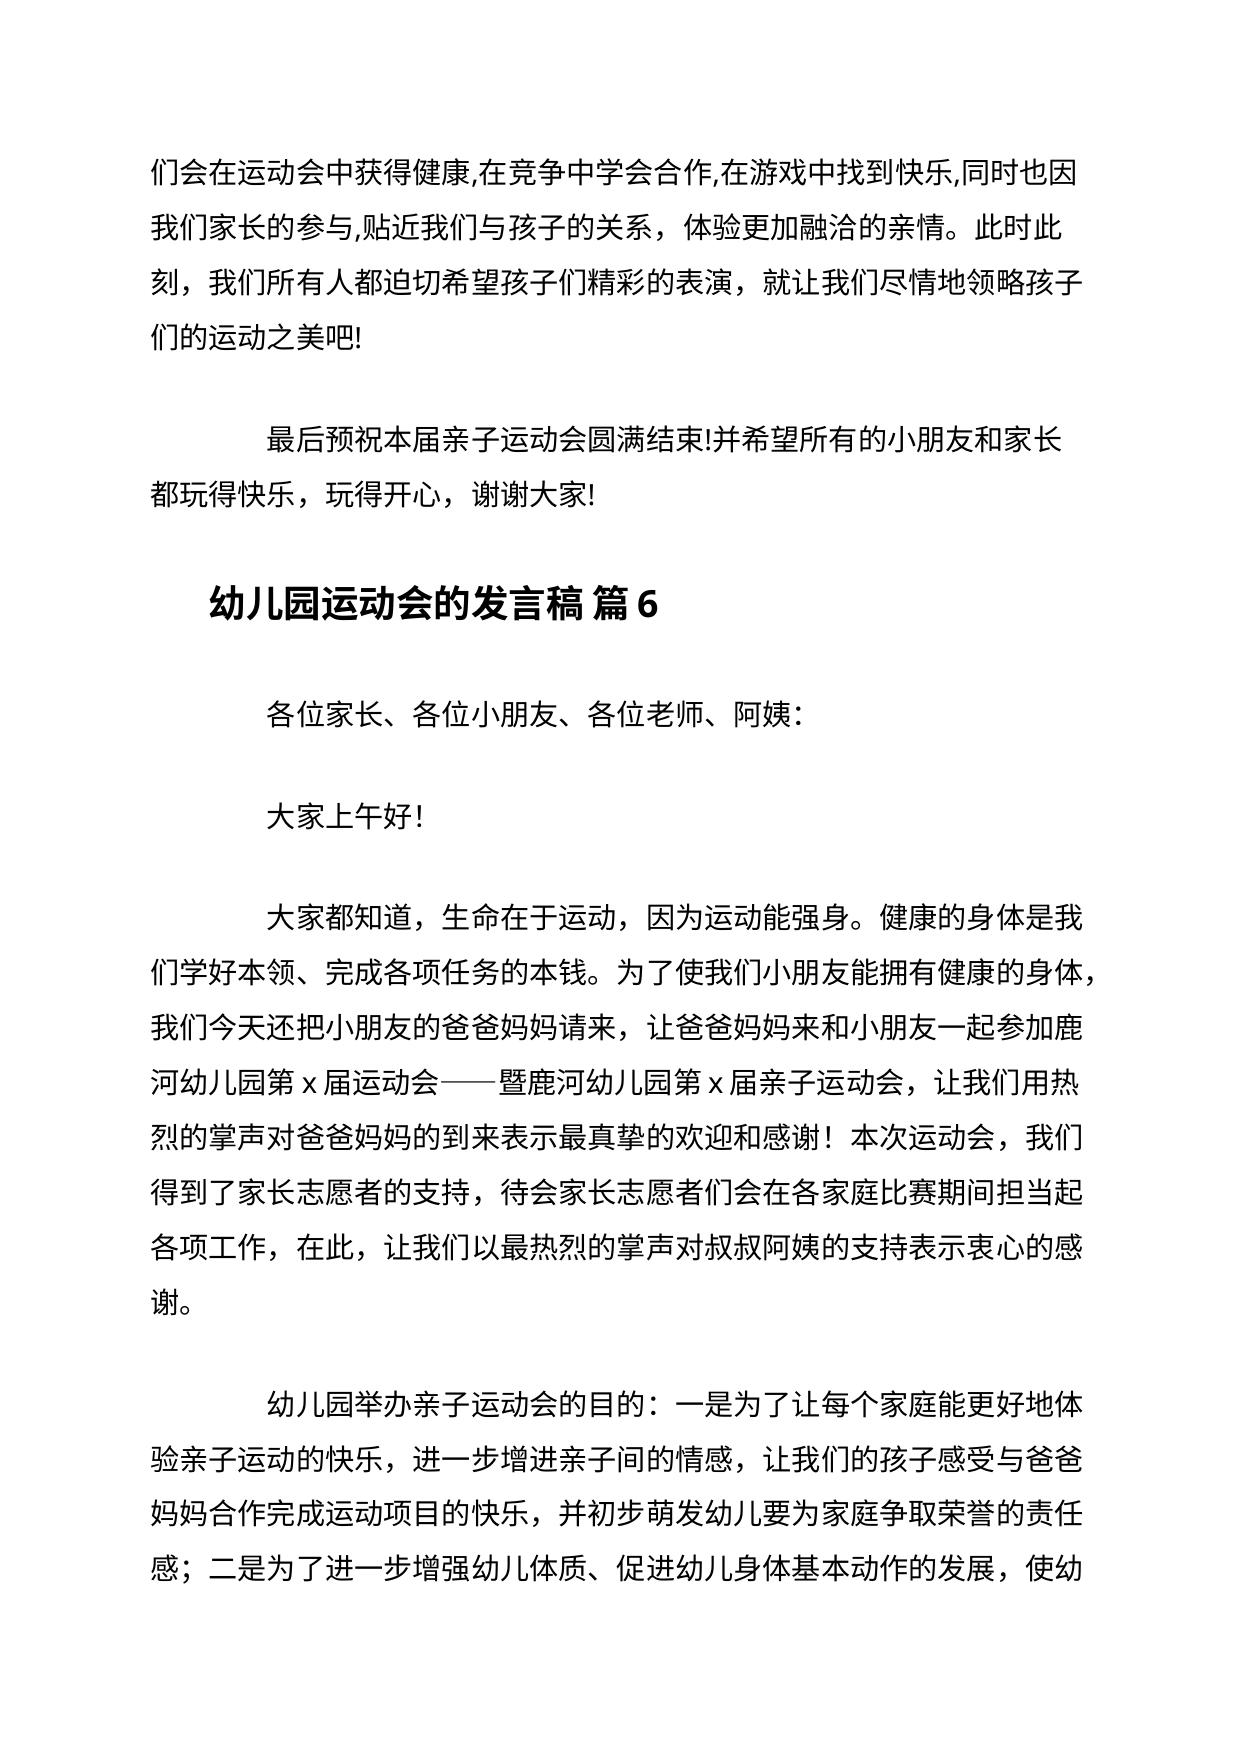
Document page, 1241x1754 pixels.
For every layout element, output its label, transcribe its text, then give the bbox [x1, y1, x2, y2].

text 最后预祝本届亲子运动会圆满结束!并希望所有的小朋友和家长都玩得快乐，玩得开心，谢谢大家! [150, 417, 1090, 514]
text 各位家长、各位小朋友、各位老师、阿姨： [150, 691, 1090, 734]
text 幼儿园运动会的发言稿 篇6 [150, 574, 1090, 628]
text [150, 150, 1090, 357]
text 大家都知道，生命在于运动，因为运动能强身。健康的身体是我们学好本领、完成各项任务的本钱。为了使我们小朋友能拥有健康的身体，我们今天还把小朋友的爸爸妈妈请来，让爸爸妈妈来和小朋友一起参加鹿河幼儿园第x届运动会——暨鹿河幼儿园第x届亲子运动会，让我们用热烈的掌声对爸爸妈妈的到来表示最真挚的欢迎和感谢！本次运动会，我们得到了家长志愿者的支持，待会家长志愿者们会在各家庭比赛期间担当起各项工作，在此，让我们以最热烈的掌声对叔叔阿姨的支持表示衷心的感谢。 [150, 895, 1090, 1322]
text 大家上午好！ [150, 793, 1090, 836]
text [150, 1381, 1090, 1588]
